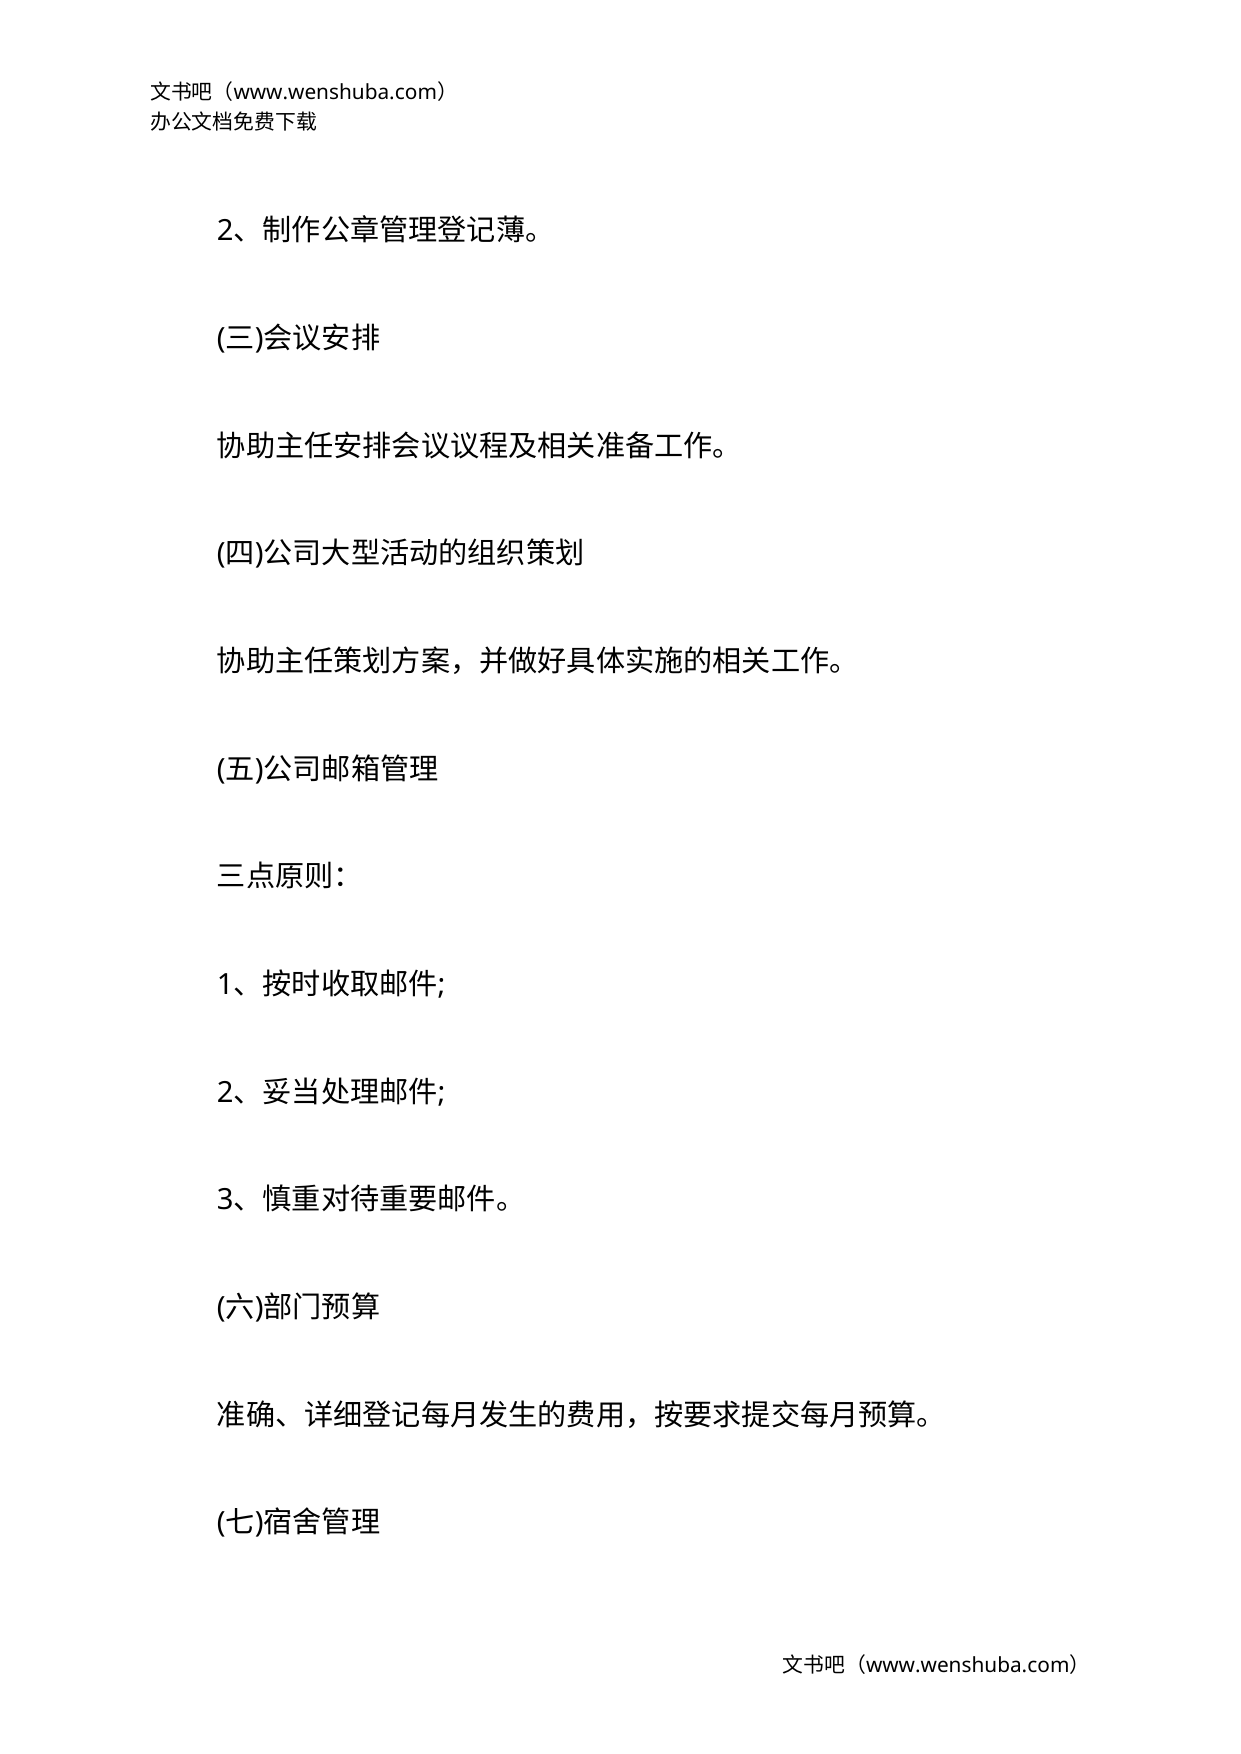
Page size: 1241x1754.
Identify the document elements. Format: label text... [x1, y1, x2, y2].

text 2、妥当处理邮件; [150, 1068, 1090, 1111]
text 3、慎重对待重要邮件。 [150, 1176, 1090, 1218]
text (七)宿舍管理 [150, 1499, 1090, 1541]
text 协助主任安排会议议程及相关准备工作。 [150, 422, 1090, 464]
text (六)部门预算 [150, 1284, 1090, 1326]
text 2、制作公章管理登记薄。 [150, 207, 1090, 249]
text 准确、详细登记每月发生的费用，按要求提交每月预算。 [150, 1391, 1090, 1434]
text (三)会议安排 [150, 314, 1090, 357]
text 三点原则： [150, 853, 1090, 895]
text (四)公司大型活动的组织策划 [150, 530, 1090, 572]
text (五)公司邮箱管理 [150, 745, 1090, 788]
text 协助主任策划方案，并做好具体实施的相关工作。 [150, 638, 1090, 680]
text 1、按时收取邮件; [150, 961, 1090, 1003]
